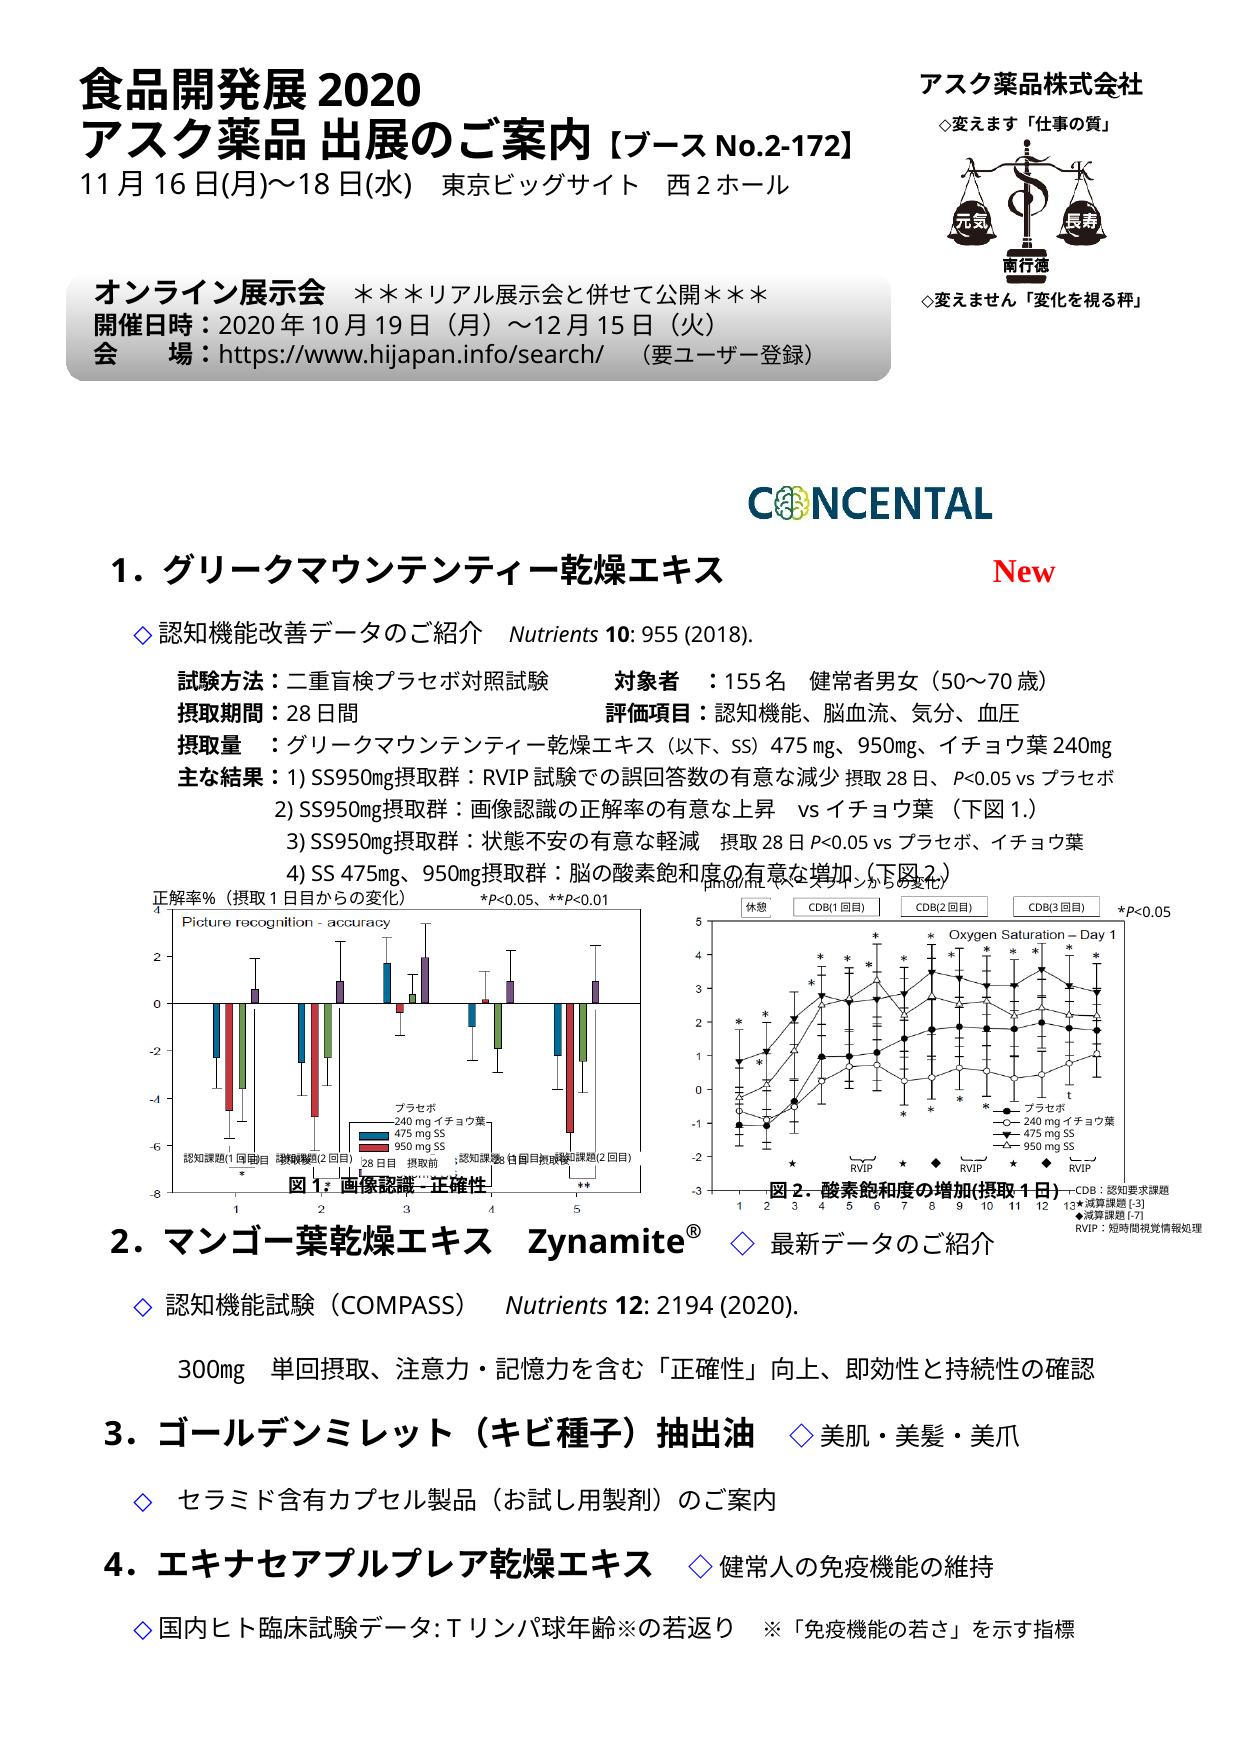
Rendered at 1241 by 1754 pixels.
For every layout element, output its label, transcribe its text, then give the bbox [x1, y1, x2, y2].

text 摂取期間：28日間 評価項目：認知機能、脳血流、気分、血圧 [133, 696, 1152, 728]
text ｃ [148, 56, 1127, 120]
text 300㎎ 単回摂取、注意力・記憶力を含む「正確性」向上、即効性と持続性の確認 [177, 1335, 1152, 1399]
text 3) SS950㎎摂取群：状態不安の有意な軽減 摂取28日 P<0.05 vs プラセボ、イチョウ葉 [144, 824, 1152, 856]
picture [257, 896, 262, 904]
text 摂取量 ：グリークマウンテンティー乾燥エキス（以下、SS）475 ㎎、950㎎、イチョウ葉240㎎ [133, 728, 1152, 760]
picture [147, 896, 650, 1223]
text 1．グリークマウンテンティー乾燥エキス New [110, 536, 1152, 600]
picture [748, 486, 993, 522]
text 試験方法：二重盲検プラセボ対照試験 対象者 ：155名 健常者男女（50～70歳） [133, 664, 1152, 696]
text セラミド含有カプセル製品（お試し用製剤）のご案内 [133, 1466, 1152, 1530]
text 4．エキナセアプルプレア乾燥エキス 健常人の免疫機能の維持 [103, 1530, 1152, 1594]
text 2．マンゴー葉乾燥エキス Zynamite® 最新データのご紹介 [110, 1207, 1152, 1271]
text 3．ゴールデンミレット（キビ種子）抽出油 美肌・美髪・美爪 [103, 1399, 1152, 1463]
text 4) SS 475㎎、950㎎摂取群：脳の酸素飽和度の有意な増加（下図2.） [144, 856, 1152, 888]
text 認知機能試験（COMPASS） Nutrients 12: 2194 (2020). [133, 1271, 1152, 1335]
text 主な結果：1) SS950㎎摂取群：RVIP試験での誤回答数の有意な減少 摂取28日、 P<0.05 vs プラセボ [133, 760, 1152, 792]
picture [938, 134, 1115, 284]
text 国内ヒト臨床試験データ: Tリンパ球年齢※の若返り ※「免疫機能の若さ」を示す指標 [133, 1594, 1152, 1658]
text 2) SS950㎎摂取群：画像認識の正解率の有意な上昇 vs イチョウ葉 （下図1.） [133, 792, 1152, 824]
picture [286, 898, 295, 903]
picture [691, 888, 1133, 1216]
text 認知機能改善データのご紹介 Nutrients 10: 955 (2018). [133, 600, 1152, 664]
